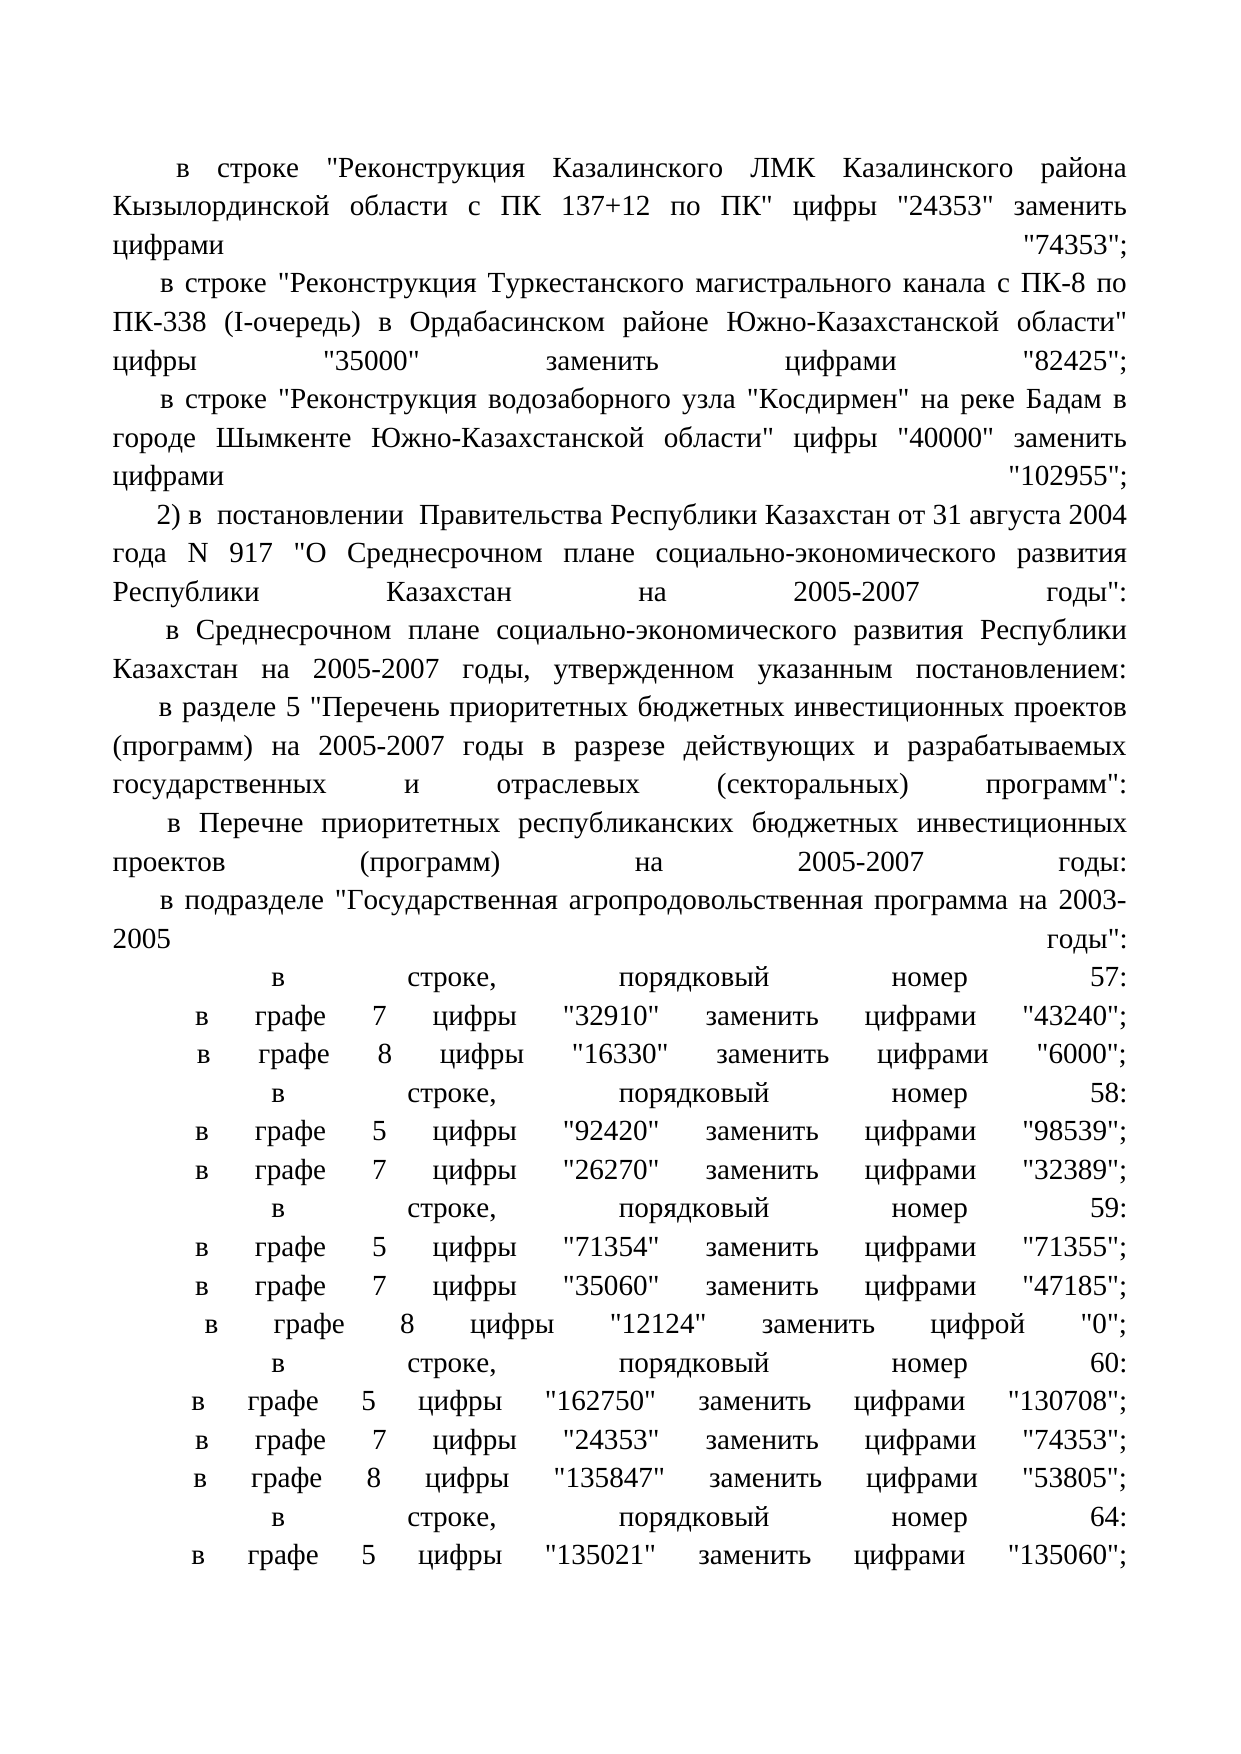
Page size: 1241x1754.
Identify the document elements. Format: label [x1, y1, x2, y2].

text [112, 150, 1128, 1571]
